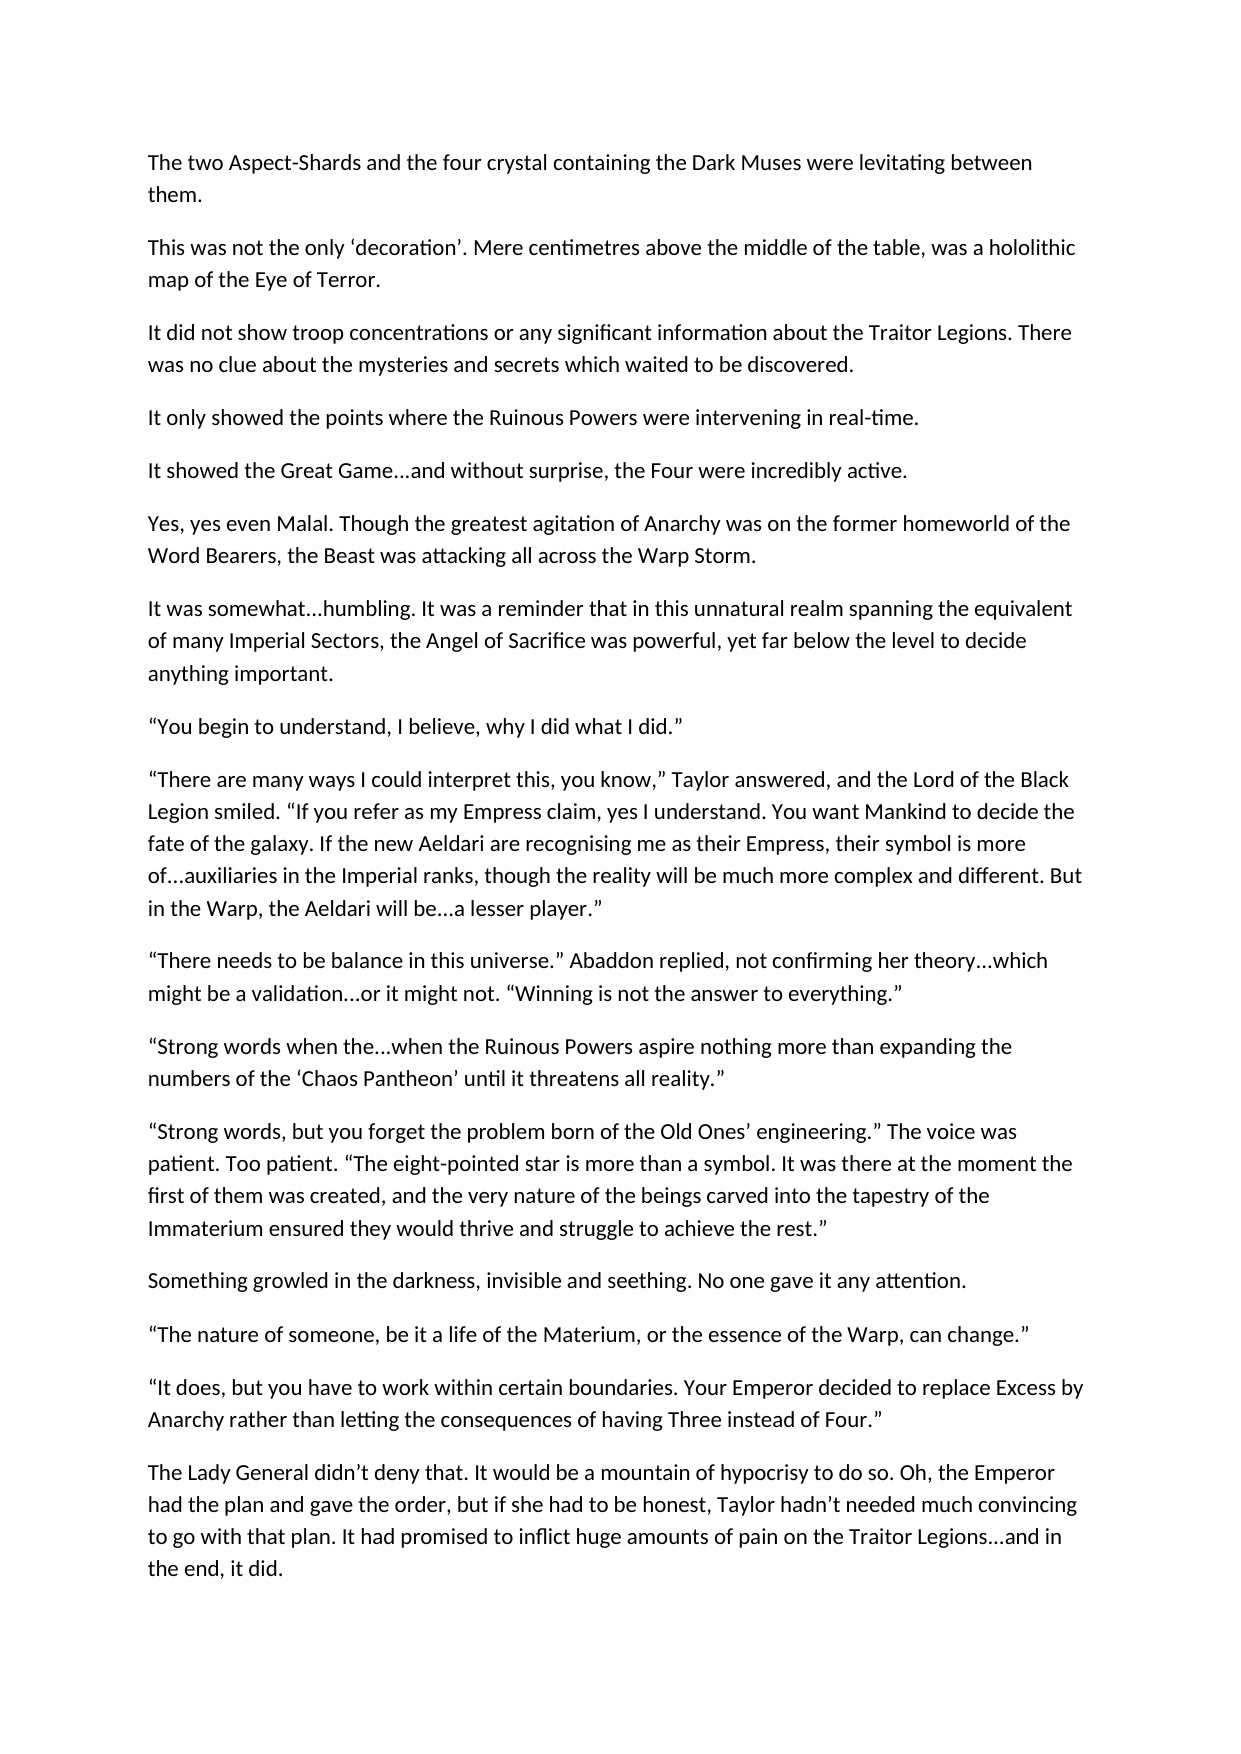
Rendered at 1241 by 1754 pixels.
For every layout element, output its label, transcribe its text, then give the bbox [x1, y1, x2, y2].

text “There are many ways I could interpret this, you know,” Taylor answered, and the Lord of the Black Legion smiled. “If you refer as my Empress claim, yes I understand. You want Mankind to decide the fate of the galaxy. If the new Aeldari are recognising me as their Empress, their symbol is more of...auxiliaries in the Imperial ranks, though the reality will be much more complex and different. But in the Warp, the Aeldari will be...a lesser player.” [148, 765, 1093, 922]
text “Strong words when the...when the Ruinous Powers aspire nothing more than expanding the numbers of the ‘Chaos Pantheon’ until it threatens all reality.” [148, 1032, 1093, 1092]
text “The nature of someone, be it a life of the Materium, or the essence of the Warp, can change.” [148, 1320, 1093, 1348]
text “There needs to be balance in this universe.” Abaddon replied, not confirming her theory...which might be a validation...or it might not. “Winning is not the answer to everything.” [148, 947, 1093, 1007]
text The two Aspect-Shards and the four crystal containing the Dark Muses were levitating between them. [148, 148, 1093, 208]
text It was somewhat...humbling. It was a reminder that in this unnatural realm spanning the equivalent of many Imperial Sectors, the Angel of Sacrifice was powerful, yet far below the level to decide anything important. [148, 594, 1093, 687]
text This was not the only ‘decoration’. Mere centimetres above the middle of the table, was a hololithic map of the Eye of Terror. [148, 233, 1093, 293]
text The Lady General didn’t deny that. It would be a mountain of hypocrisy to do so. Oh, the Emperor had the plan and gave the order, but if she had to be honest, Taylor hadn’t needed much convincing to go with that plan. It had promised to inflict huge amounts of pain on the Traitor Legions...and in the end, it did. [148, 1458, 1093, 1582]
text “You begin to understand, I believe, why I did what I did.” [148, 712, 1093, 740]
text Yes, yes even Malal. Though the greatest agitation of Anarchy was on the former homeworld of the Word Bearers, the Beast was attacking all across the Warp Storm. [148, 509, 1093, 569]
text It showed the Great Game...and without surprise, the Four were incredibly active. [148, 456, 1093, 484]
text It did not show troop concentrations or any significant information about the Traitor Legions. There was no clue about the mysteries and secrets which waited to be discovered. [148, 318, 1093, 378]
text “It does, but you have to work within certain boundaries. Your Emperor decided to replace Excess by Anarchy rather than letting the consequences of having Three instead of Four.” [148, 1373, 1093, 1433]
text “Strong words, but you forget the problem born of the Old Ones’ engineering.” The voice was patient. Too patient. “The eight-pointed star is more than a symbol. It was there at the moment the first of them was created, and the very nature of the beings carved into the tapestry of the Immaterium ensured they would thrive and struggle to achieve the rest.” [148, 1117, 1093, 1242]
text Something growled in the darkness, invisible and seething. No one gave it any attention. [148, 1267, 1093, 1295]
text It only showed the points where the Ruinous Powers were intervening in real-time. [148, 403, 1093, 431]
